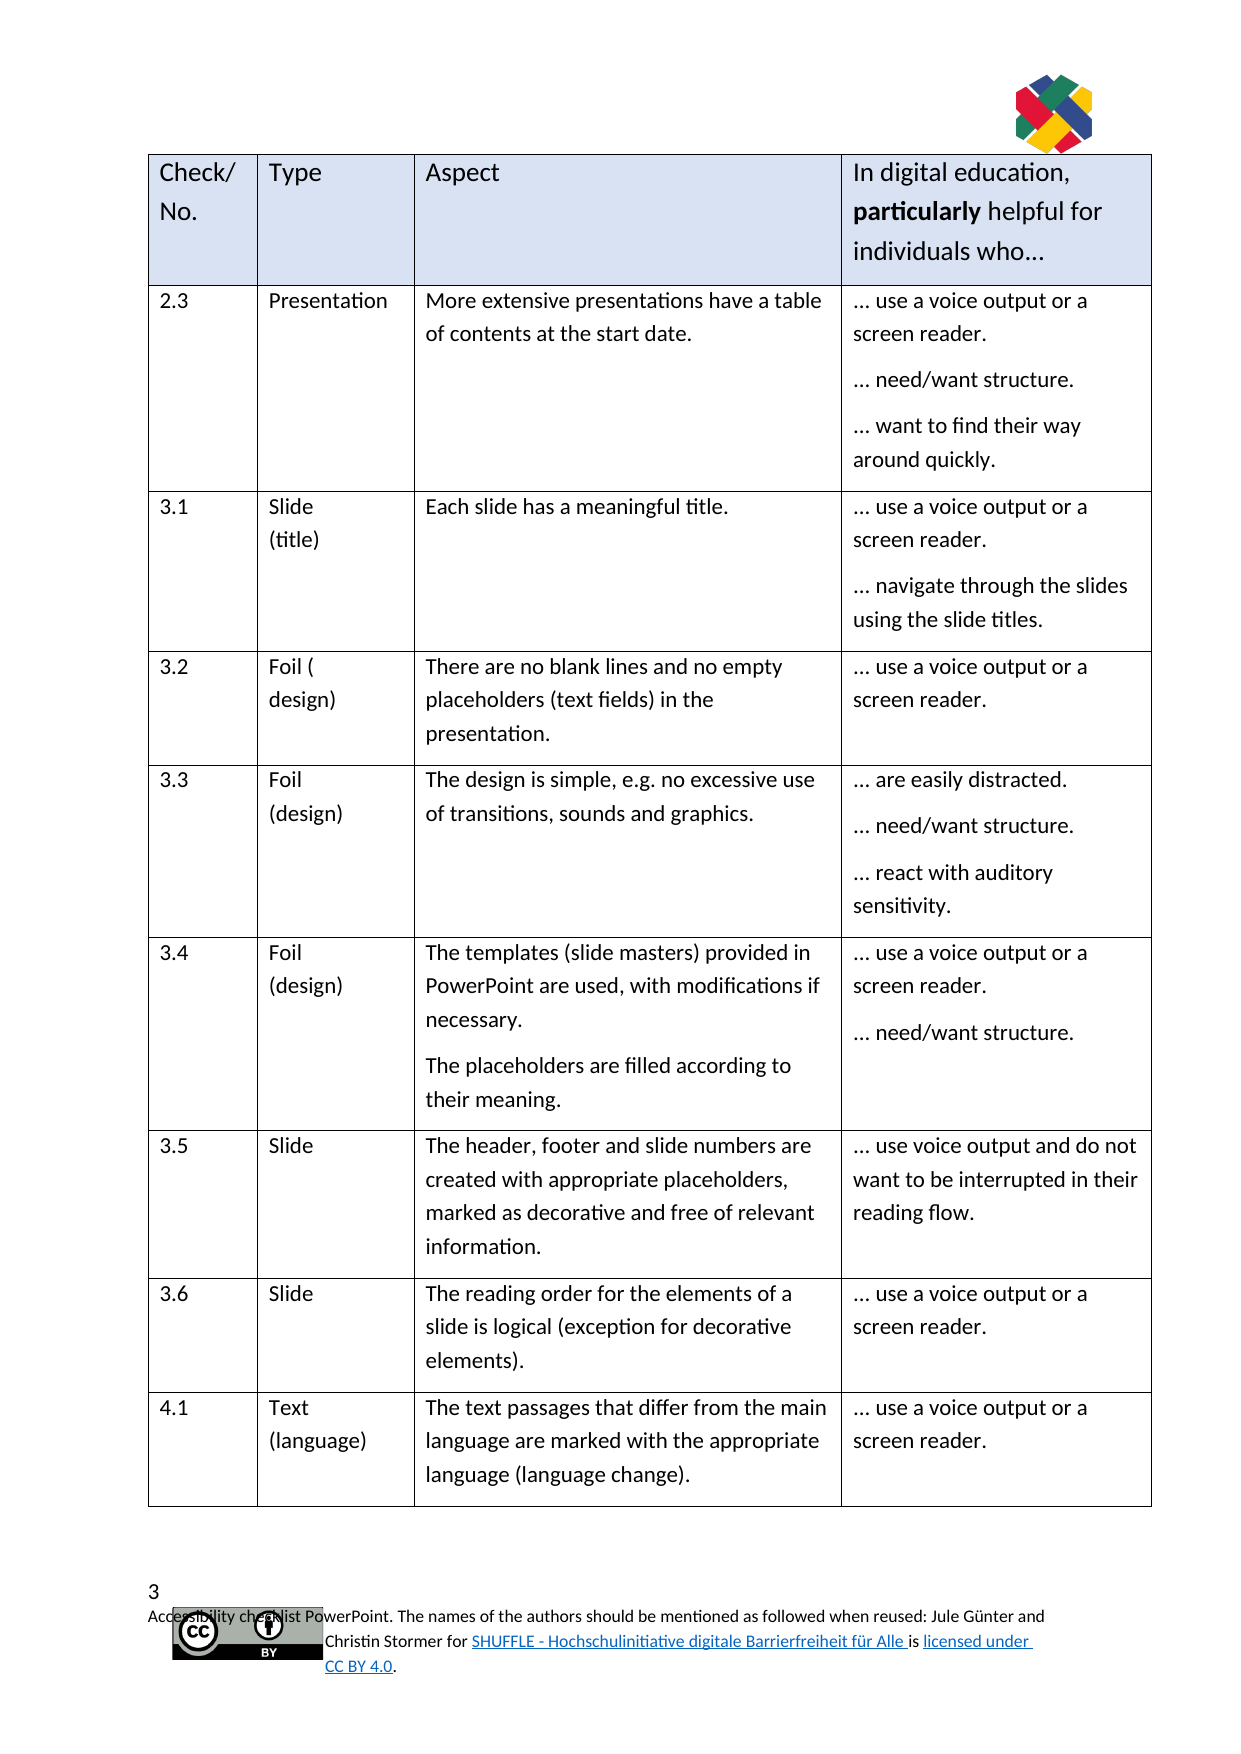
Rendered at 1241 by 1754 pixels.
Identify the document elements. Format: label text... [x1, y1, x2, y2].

table_cell ... are easily distracted. ... need/want structure. ... react with auditory sensitivity. [842, 766, 1151, 937]
table_header Type [258, 155, 414, 285]
table_cell Presentation [258, 286, 414, 491]
table_cell ... use a voice output or a screen reader. [842, 1393, 1151, 1506]
table_cell 3.5 [149, 1131, 257, 1278]
table_header In digital education, particularly helpful for individuals who... [842, 155, 1151, 285]
table_cell Foil (design) [258, 938, 414, 1130]
table_cell ... use a voice output or a screen reader. ... need/want structure. ... want to find their way around quickly. [842, 286, 1151, 491]
table_header Aspect [415, 155, 841, 285]
table_cell There are no blank lines and no empty placeholders (text fields) in the presentation. [415, 652, 841, 764]
table_cell 3.4 [149, 938, 257, 1130]
table_cell 4.1 [149, 1393, 257, 1506]
picture [172, 1607, 324, 1660]
table_cell More extensive presentations have a table of contents at the start date. [415, 286, 841, 491]
table_cell Text (language) [258, 1393, 414, 1506]
table_cell Each slide has a meaningful title. [415, 492, 841, 651]
table_cell The templates (slide masters) provided in PowerPoint are used, with modifications if necessary. The placeholders are filled according to their meaning. [415, 938, 841, 1130]
table_cell 3.3 [149, 766, 257, 937]
table_cell 3.6 [149, 1279, 257, 1392]
table_cell ... use a voice output or a screen reader. ... navigate through the slides using the slide titles. [842, 492, 1151, 651]
table_cell ... use voice output and do not want to be interrupted in their reading flow. [842, 1131, 1151, 1278]
table_cell The text passages that differ from the main language are marked with the appropriate language (language change). [415, 1393, 841, 1506]
table_cell Slide (title) [258, 492, 414, 651]
table_cell Slide [258, 1131, 414, 1278]
table_header Check/No. [149, 155, 257, 285]
table_cell Foil (design) [258, 766, 414, 937]
table_cell The reading order for the elements of a slide is logical (exception for decorative elements). [415, 1279, 841, 1392]
table_cell The design is simple, e.g. no excessive use of transitions, sounds and graphics. [415, 766, 841, 937]
table_cell Foil ( design) [258, 652, 414, 764]
table_cell 3.2 [149, 652, 257, 764]
table_cell Slide [258, 1279, 414, 1392]
table_cell ... use a voice output or a screen reader. [842, 1279, 1151, 1392]
table_cell 2.3 [149, 286, 257, 491]
picture [1015, 73, 1093, 154]
table_cell ... use a voice output or a screen reader. ... need/want structure. [842, 938, 1151, 1130]
table_cell ... use a voice output or a screen reader. [842, 652, 1151, 764]
table_cell The header, footer and slide numbers are created with appropriate placeholders, marked as decorative and free of relevant information. [415, 1131, 841, 1278]
table_cell 3.1 [149, 492, 257, 651]
